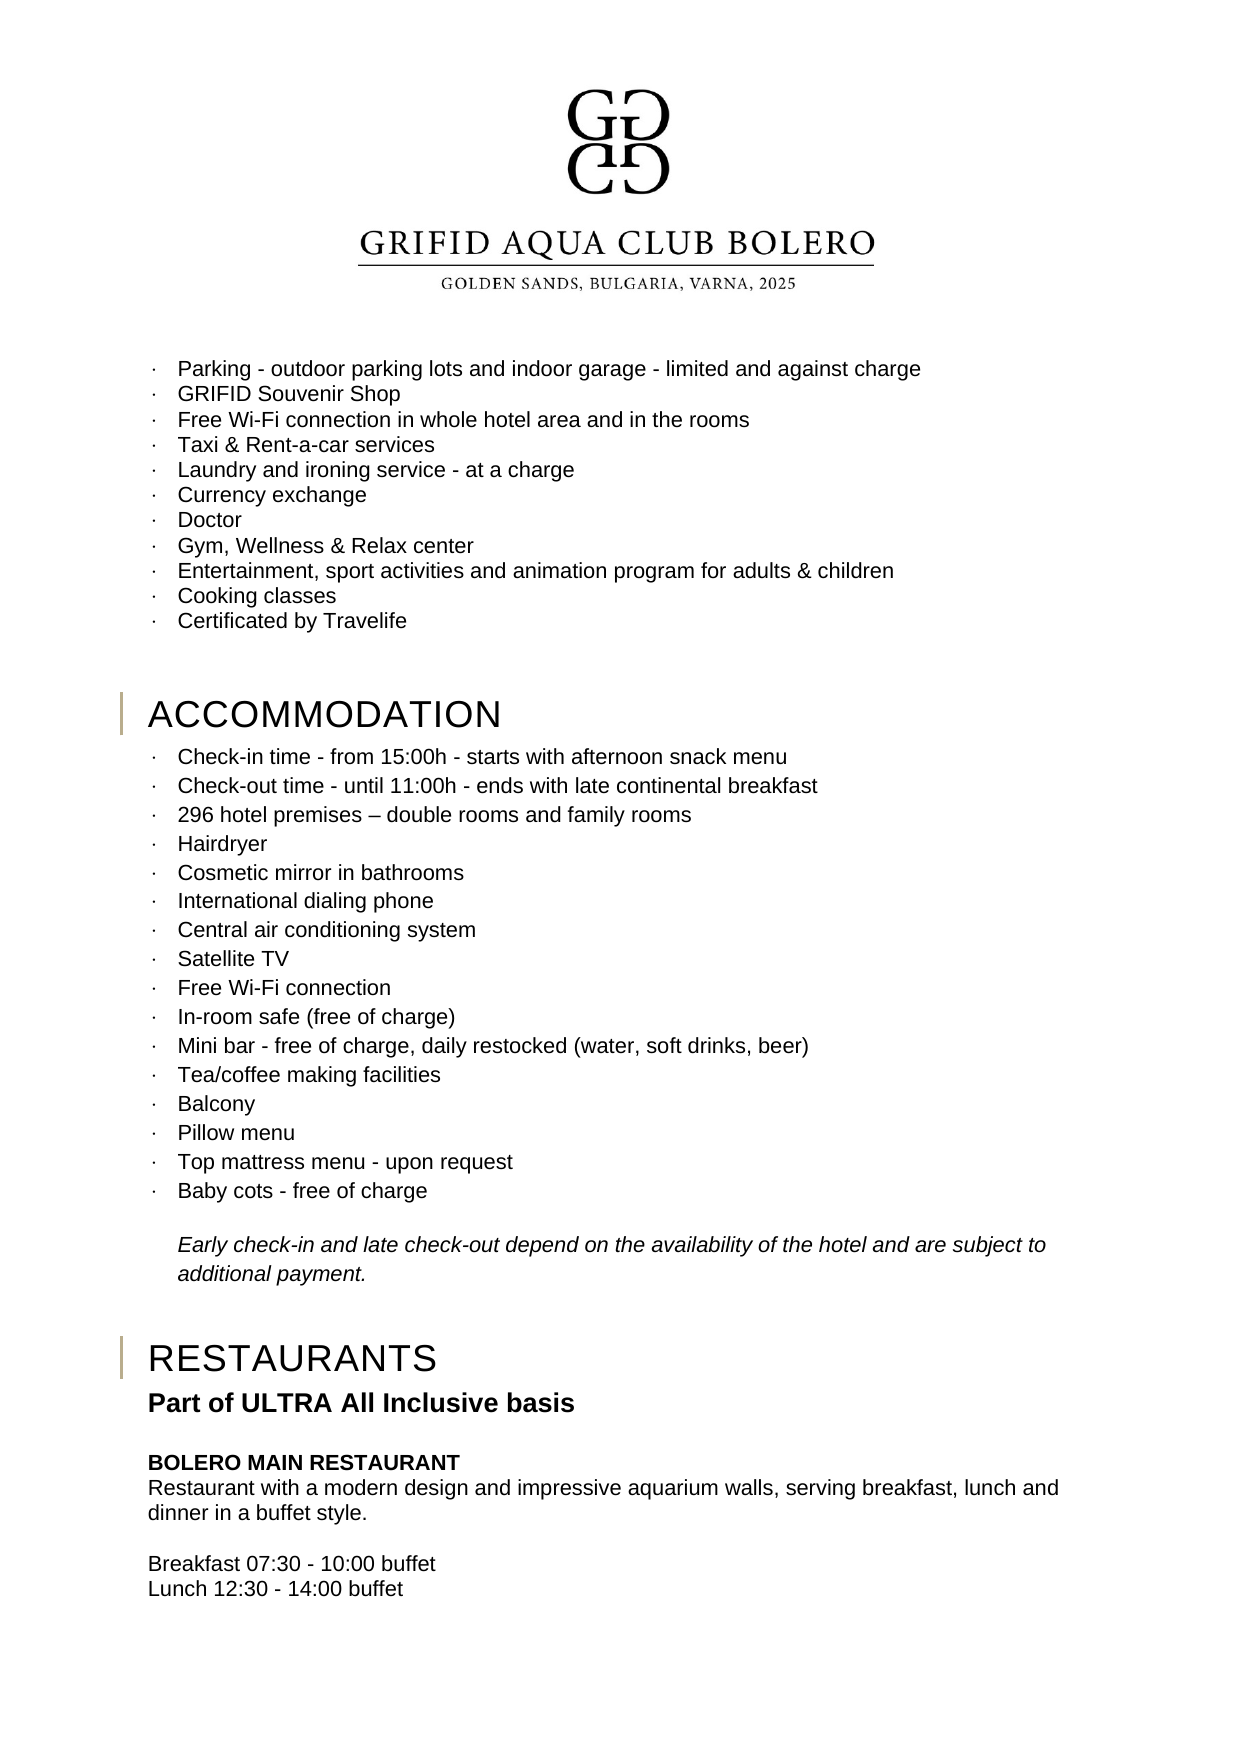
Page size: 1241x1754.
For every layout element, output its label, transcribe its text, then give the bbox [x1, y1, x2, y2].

text BOLERO MAIN RESTAURANT Restaurant with a modern design and impressive aquarium walls, serving breakfast, lunch and dinner in a buffet style. [148, 1450, 1092, 1525]
list Balcony [148, 1091, 1092, 1116]
list In-room safe (free of charge) [148, 1004, 1092, 1029]
list Satellite TV [148, 946, 1092, 972]
list Pillow menu [148, 1120, 1092, 1145]
list Gym, Wellness & Relax center [148, 533, 1092, 558]
list Free Wi-Fi connection in whole hotel area and in the rooms [148, 407, 1092, 432]
list 296 hotel premises – double rooms and family rooms [148, 802, 1092, 827]
list Certificated by Travelife [148, 608, 1092, 633]
list Mini bar - free of charge, daily restocked (water, soft drinks, beer) [148, 1033, 1092, 1058]
list Taxi & Rent-a-car services [148, 432, 1092, 457]
list Currency exchange [148, 482, 1092, 507]
list Free Wi-Fi connection [148, 975, 1092, 1001]
list Cooking classes [148, 583, 1092, 608]
list Doctor [148, 507, 1092, 533]
text Part of ULTRA All Inclusive basis [148, 1387, 1092, 1418]
list Cosmetic mirror in bathrooms [148, 859, 1092, 885]
picture [0, 46, 1237, 332]
list Central air conditioning system [148, 917, 1092, 943]
list Early check-in and late check-out depend on the availability of the hotel and are subject to additional payment. [177, 1207, 1092, 1286]
list Hairdryer [148, 831, 1092, 856]
list Entertainment, sport activities and animation program for adults & children [148, 558, 1092, 583]
list Check-in time - from 15:00h - starts with afternoon snack menu [148, 744, 1092, 769]
subtitle ACCOMMODATION [123, 692, 1092, 735]
list Baby cots - free of charge [148, 1178, 1092, 1203]
list Parking - outdoor parking lots and indoor garage - limited and against charge [148, 356, 1092, 381]
list Check-out time - until 11:00h - ends with late continental breakfast [148, 773, 1092, 798]
list Top mattress menu - upon request [148, 1149, 1092, 1174]
text Breakfast 07:30 - 10:00 buffet [148, 1551, 1092, 1576]
list Laundry and ironing service - at a charge [148, 457, 1092, 482]
list GRIFID Souvenir Shop [148, 381, 1092, 407]
list Tea/coffee making facilities [148, 1062, 1092, 1087]
text Lunch 12:30 - 14:00 buffet [148, 1576, 1092, 1601]
list International dialing phone [148, 888, 1092, 914]
subtitle Restaurants [123, 1336, 1092, 1379]
